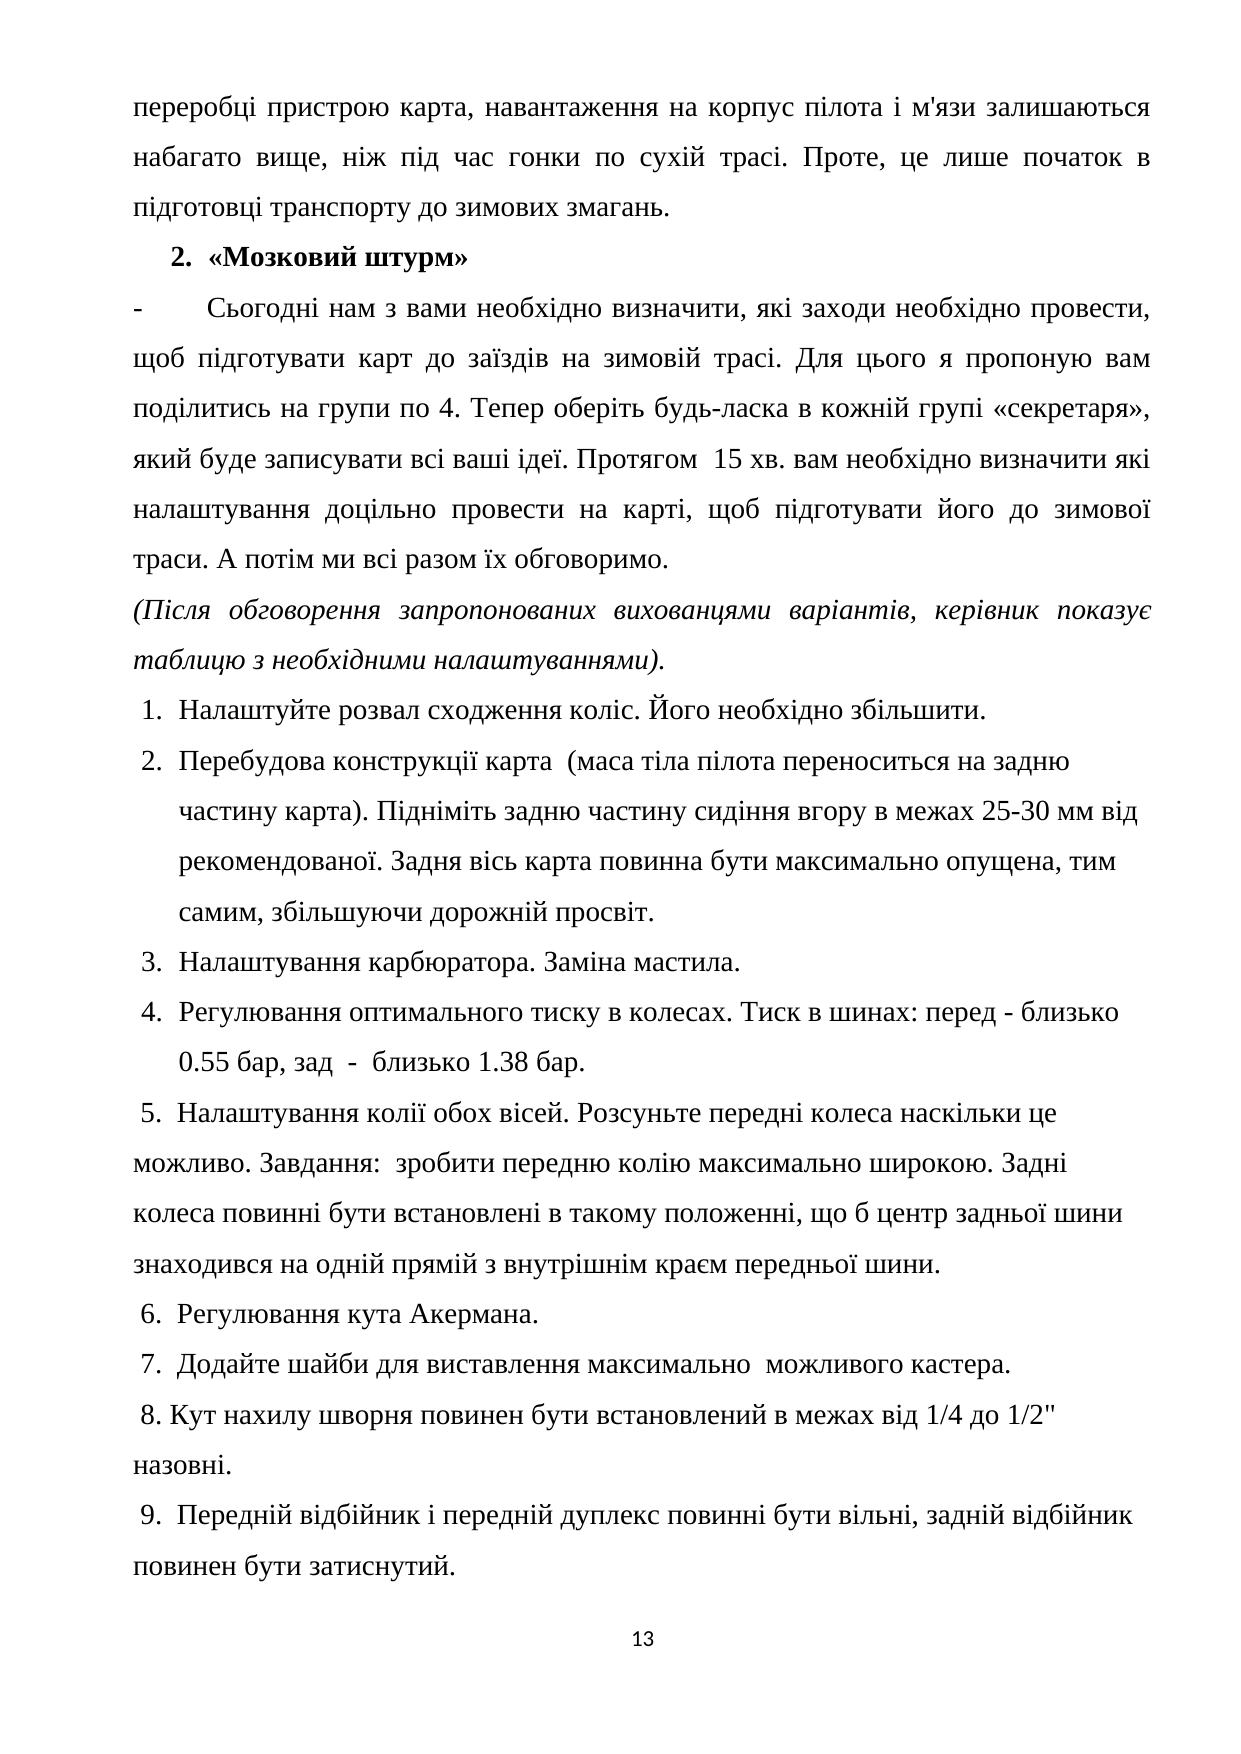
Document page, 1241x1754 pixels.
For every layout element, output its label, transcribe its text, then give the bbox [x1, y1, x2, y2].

list Налаштування карбюратора. Заміна мастила. [141, 944, 1152, 977]
text 6. Регулювання кута Акермана. [133, 1296, 1152, 1330]
list Регулювання оптимального тиску в колесах. Тиск в шинах: перед - близько 0.55 бар, зад - близько 1.38 бар. [141, 994, 1152, 1078]
text 8. Кут нахилу шворня повинен бути встановлений в межах від 1/4 до 1/2" назовні. [133, 1397, 1152, 1481]
text (Після обговорення запропонованих вихованцями варіантів, керівник показує таблицю з необхідними налаштуваннями). [133, 592, 1152, 676]
list Перебудова конструкції карта (маса тіла пілота переноситься на задню частину карта). Підніміть задню частину сидіння вгору в межах 25-30 мм від рекомендованої. Задня вісь карта повинна бути максимально опущена, тим самим, збільшуючи дорожній просвіт. [141, 743, 1152, 927]
text 5. Налаштування колії обох вісей. Розсуньте передні колеса наскільки це можливо. Завдання: зробити передню колію максимально широкою. Задні колеса повинні бути встановлені в такому положенні, що б центр задньої шини знаходився на одній прямій з внутрішнім краєм передньої шини. [133, 1095, 1152, 1279]
text 9. Передній відбійник і передній дуплекс повинні бути вільні, задній відбійник повинен бути затиснутий. [133, 1497, 1152, 1581]
text 7. Додайте шайби для виставлення максимально можливого кастера. [133, 1346, 1152, 1380]
list Налаштуйте розвал сходження коліс. Його необхідно збільшити. [141, 692, 1152, 726]
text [133, 89, 1152, 223]
list «Мозковий штурм» [170, 239, 1152, 273]
list Сьогодні нам з вами необхідно визначити, які заходи необхідно провести, щоб підготувати карт до заїздів на зимовій трасі. Для цього я пропоную вам поділитись на групи по 4. Тепер оберіть будь-ласка в кожній групі «секретаря», який буде записувати всі ваші ідеї. Протягом 15 хв. вам необхідно визначити які налаштування доцільно провести на карті, щоб підготувати його до зимової траси. А потім ми всі разом їх обговоримо. [133, 290, 1152, 575]
